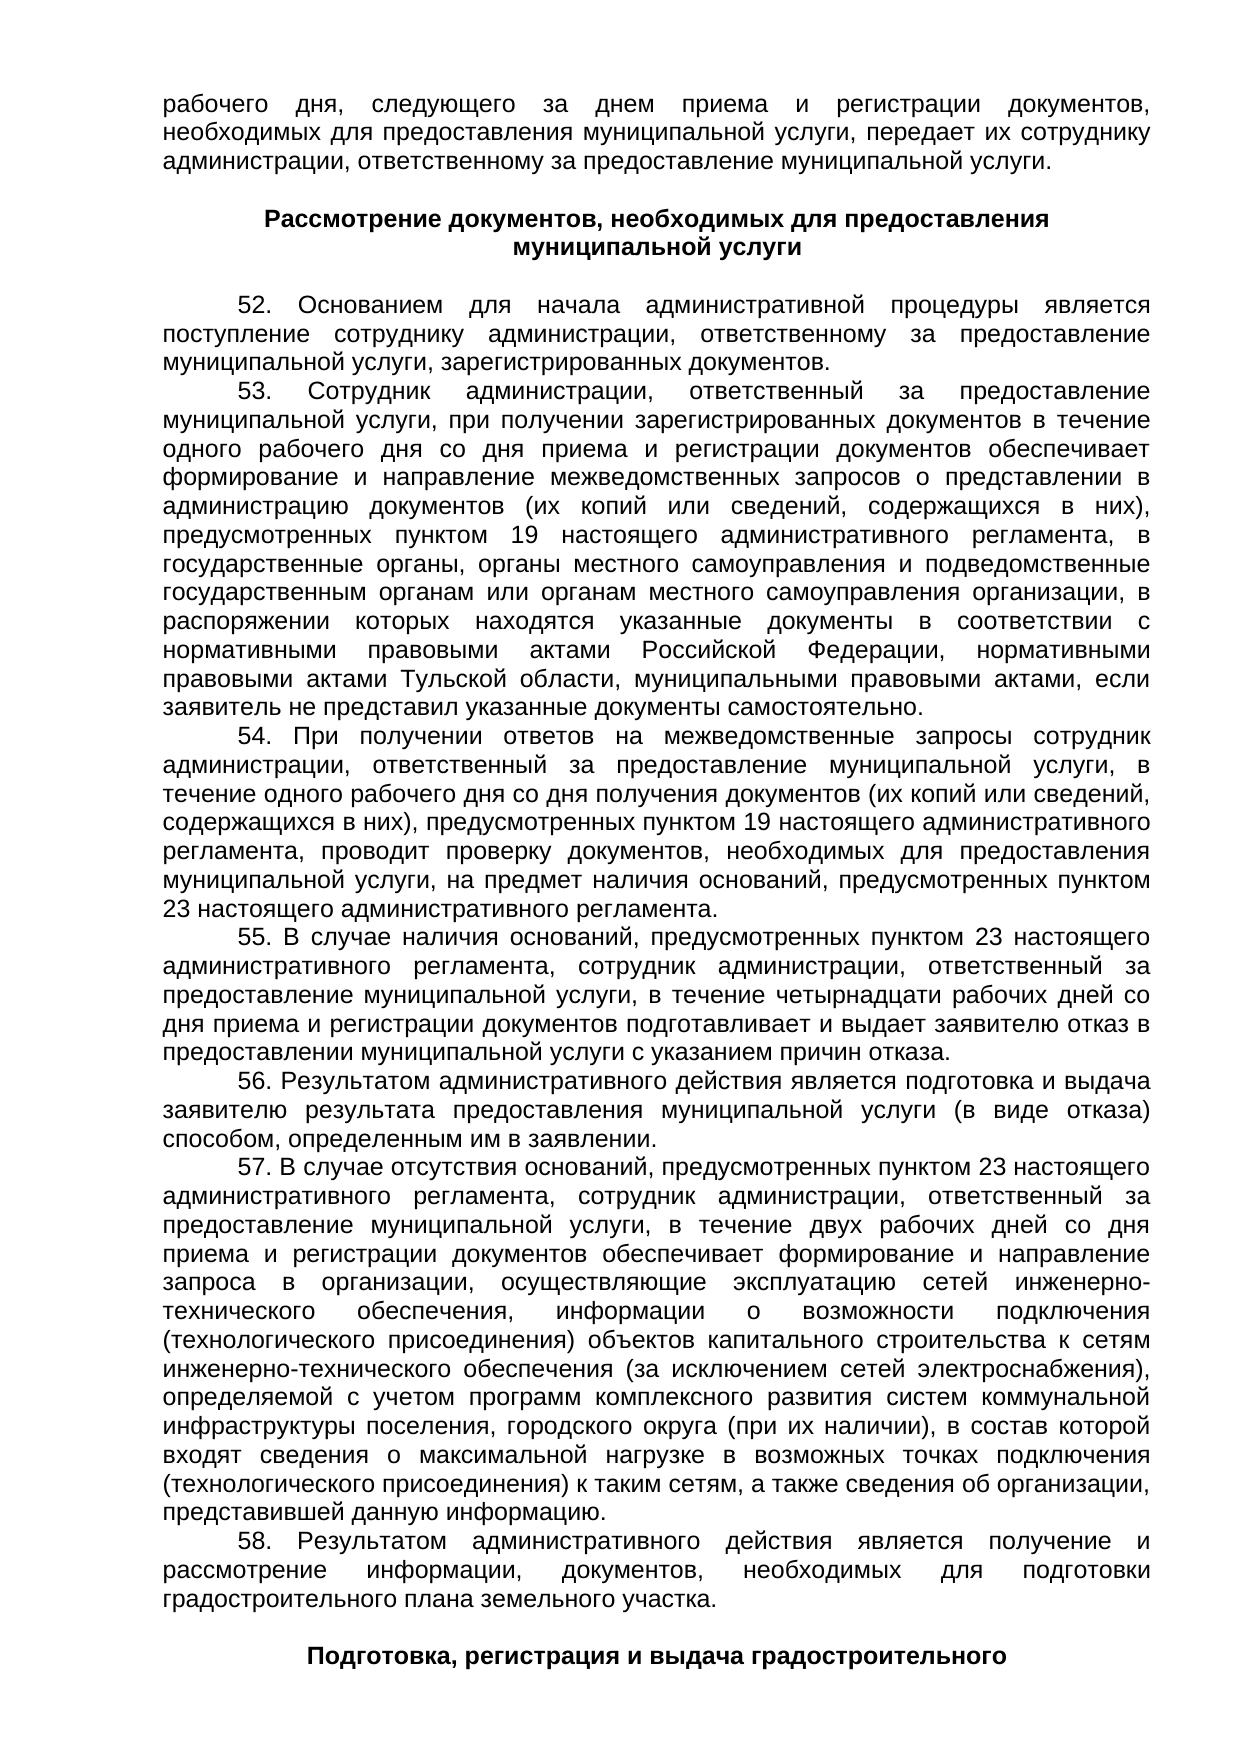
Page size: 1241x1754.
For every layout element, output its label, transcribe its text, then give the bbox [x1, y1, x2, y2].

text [162, 89, 1152, 175]
text 54. При получении ответов на межведомственные запросы сотрудник администрации, ответственный за предоставление муниципальной услуги, в течение одного рабочего дня со дня получения документов (их копий или сведений, содержащихся в них), предусмотренных пунктом 19 настоящего административного регламента, проводит проверку документов, необходимых для предоставления муниципальной услуги, на предмет наличия оснований, предусмотренных пунктом 23 настоящего административного регламента. [162, 721, 1152, 922]
text 55. В случае наличия оснований, предусмотренных пунктом 23 настоящего административного регламента, сотрудник администрации, ответственный за предоставление муниципальной услуги, в течение четырнадцати рабочих дней со дня приема и регистрации документов подготавливает и выдает заявителю отказ в предоставлении муниципальной услуги с указанием причин отказа. [162, 922, 1152, 1066]
text Рассмотрение документов, необходимых для предоставления муниципальной услуги [162, 204, 1152, 261]
text 57. В случае отсутствия оснований, предусмотренных пунктом 23 настоящего административного регламента, сотрудник администрации, ответственный за предоставление муниципальной услуги, в течение двух рабочих дней со дня приема и регистрации документов обеспечивает формирование и направление запроса в организации, осуществляющие эксплуатацию сетей инженерно-технического обеспечения, информации о возможности подключения (технологического присоединения) объектов капитального строительства к сетям инженерно-технического обеспечения (за исключением сетей электроснабжения), определяемой с учетом программ комплексного развития систем коммунальной инфраструктуры поселения, городского округа (при их наличии), в состав которой входят сведения о максимальной нагрузке в возможных точках подключения (технологического присоединения) к таким сетям, а также сведения об организации, представившей данную информацию. [162, 1152, 1152, 1526]
text 58. Результатом административного действия является получение и рассмотрение информации, документов, необходимых для подготовки градостроительного плана земельного участка. [162, 1526, 1152, 1612]
text 53. Сотрудник администрации, ответственный за предоставление муниципальной услуги, при получении зарегистрированных документов в течение одного рабочего дня со дня приема и регистрации документов обеспечивает формирование и направление межведомственных запросов о представлении в администрацию документов (их копий или сведений, содержащихся в них), предусмотренных пунктом 19 настоящего административного регламента, в государственные органы, органы местного самоуправления и подведомственные государственным органам или органам местного самоуправления организации, в распоряжении которых находятся указанные документы в соответствии с нормативными правовыми актами Российской Федерации, нормативными правовыми актами Тульской области, муниципальными правовыми актами, если заявитель не представил указанные документы самостоятельно. [162, 376, 1152, 721]
text 56. Результатом административного действия является подготовка и выдача заявителю результата предоставления муниципальной услуги (в виде отказа) способом, определенным им в заявлении. [162, 1066, 1152, 1152]
text Подготовка, регистрация и выдача градостроительного [162, 1641, 1152, 1670]
text 52. Основанием для начала административной процедуры является поступление сотруднику администрации, ответственному за предоставление муниципальной услуги, зарегистрированных документов. [162, 290, 1152, 376]
